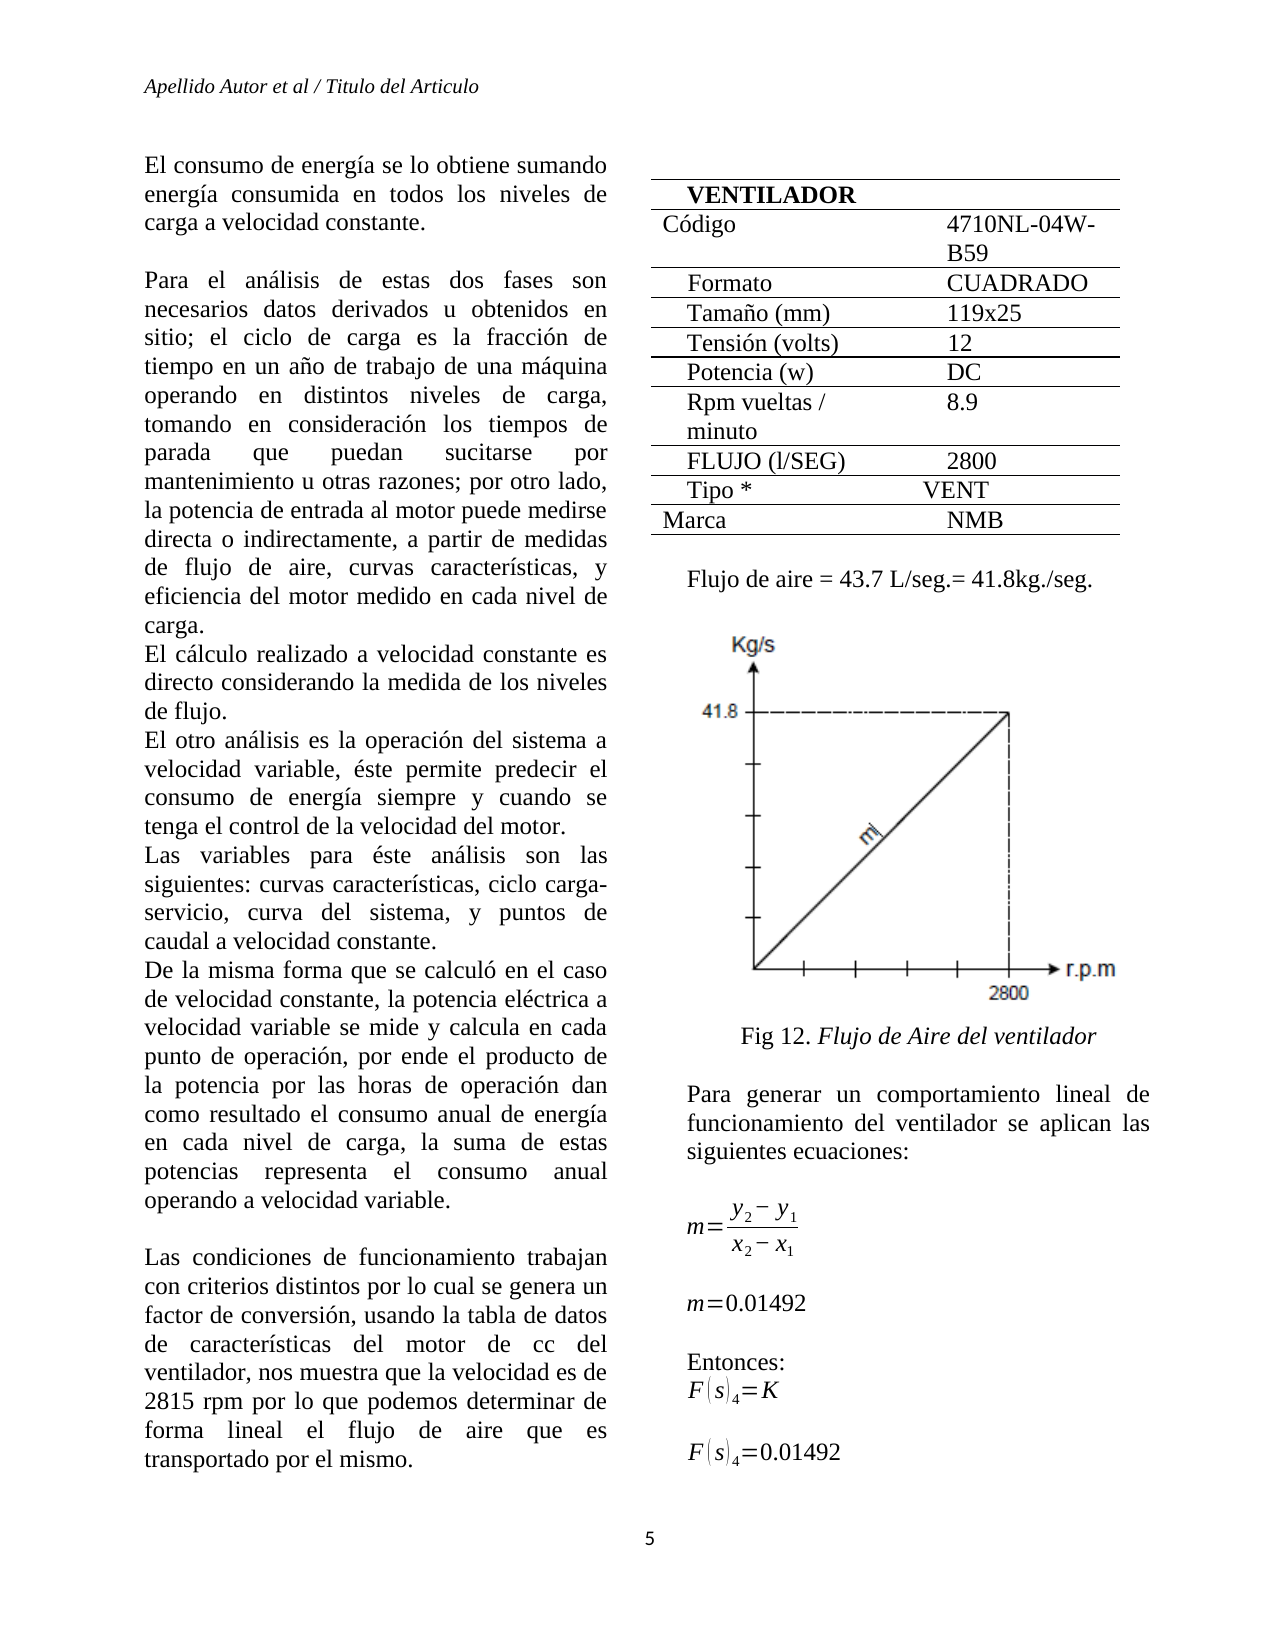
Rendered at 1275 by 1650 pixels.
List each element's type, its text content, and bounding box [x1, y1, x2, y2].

table_cell Tamaño (mm) [651, 298, 911, 327]
text Para el análisis de estas dos fases son necesarios datos derivados u obtenidos en sitio; el ciclo de carga es la fracción de tiempo en un año de trabajo de una máquina operando en distintos niveles de carga, tomando en consideración los tiempos de parada que puedan sucitarse por mantenimiento u otras razones; por otro lado, la potencia de entrada al motor puede medirse directa o indirectamente, a partir de medidas de flujo de aire, curvas características, y eficiencia del motor medido en cada nivel de carga. [144, 265, 608, 639]
text El consumo de energía se lo obtiene sumando energía consumida en todos los niveles de carga a velocidad constante. [144, 150, 608, 236]
text Entonces: [687, 1347, 1150, 1375]
table_cell 8.9 [911, 387, 1120, 445]
table_cell Marca [651, 505, 911, 534]
table_cell VENT [911, 476, 1120, 504]
table_cell FLUJO (l/SEG) [651, 446, 911, 474]
table_cell 2800 [911, 446, 1120, 474]
table_cell DC [911, 358, 1120, 386]
table_cell Rpm vueltas / minuto [651, 387, 911, 445]
text El cálculo realizado a velocidad constante es directo considerando la medida de los niveles de flujo. [144, 639, 608, 725]
table_cell Tensión (volts) [651, 328, 911, 356]
table_cell 4710NL-04W-B59 [911, 210, 1120, 267]
table_header VENTILADOR [651, 180, 1120, 208]
text Flujo de aire = 43.7 L/seg.= 41.8kg./seg. [687, 564, 1150, 593]
text El otro análisis es la operación del sistema a velocidad variable, éste permite predecir el consumo de energía siempre y cuando se tenga el control de la velocidad del motor. [144, 725, 608, 840]
table_cell 119x25 [911, 298, 1120, 327]
table_cell CUADRADO [911, 268, 1120, 297]
text Para generar un comportamiento lineal de funcionamiento del ventilador se aplican las siguientes ecuaciones: [687, 1079, 1150, 1165]
text Las variables para éste análisis son las siguientes: curvas características, ciclo carga-servicio, curva del sistema, y puntos de caudal a velocidad constante. [144, 840, 608, 955]
table_cell Tipo * [651, 476, 911, 504]
table_cell Formato [651, 268, 911, 297]
picture [686, 621, 1129, 1022]
table_cell Código [651, 210, 911, 267]
text Las condiciones de funcionamiento trabajan con criterios distintos por lo cual se genera un factor de conversión, usando la tabla de datos de características del motor de cc del ventilador, nos muestra que la velocidad es de 2815 rpm por lo que podemos determinar de forma lineal el flujo de aire que es transportado por el mismo. [144, 1242, 608, 1472]
text De la misma forma que se calculó en el caso de velocidad constante, la potencia eléctrica a velocidad variable se mide y calcula en cada punto de operación, por ende el producto de la potencia por las horas de operación dan como resultado el consumo anual de energía en cada nivel de carga, la suma de estas potencias representa el consumo anual operando a velocidad variable. [144, 955, 608, 1214]
table_cell 12 [911, 328, 1120, 356]
text Fig 12. Flujo de Aire del ventilador [687, 1021, 1150, 1050]
table_cell Potencia (w) [651, 358, 911, 386]
table_cell NMB [911, 505, 1120, 534]
